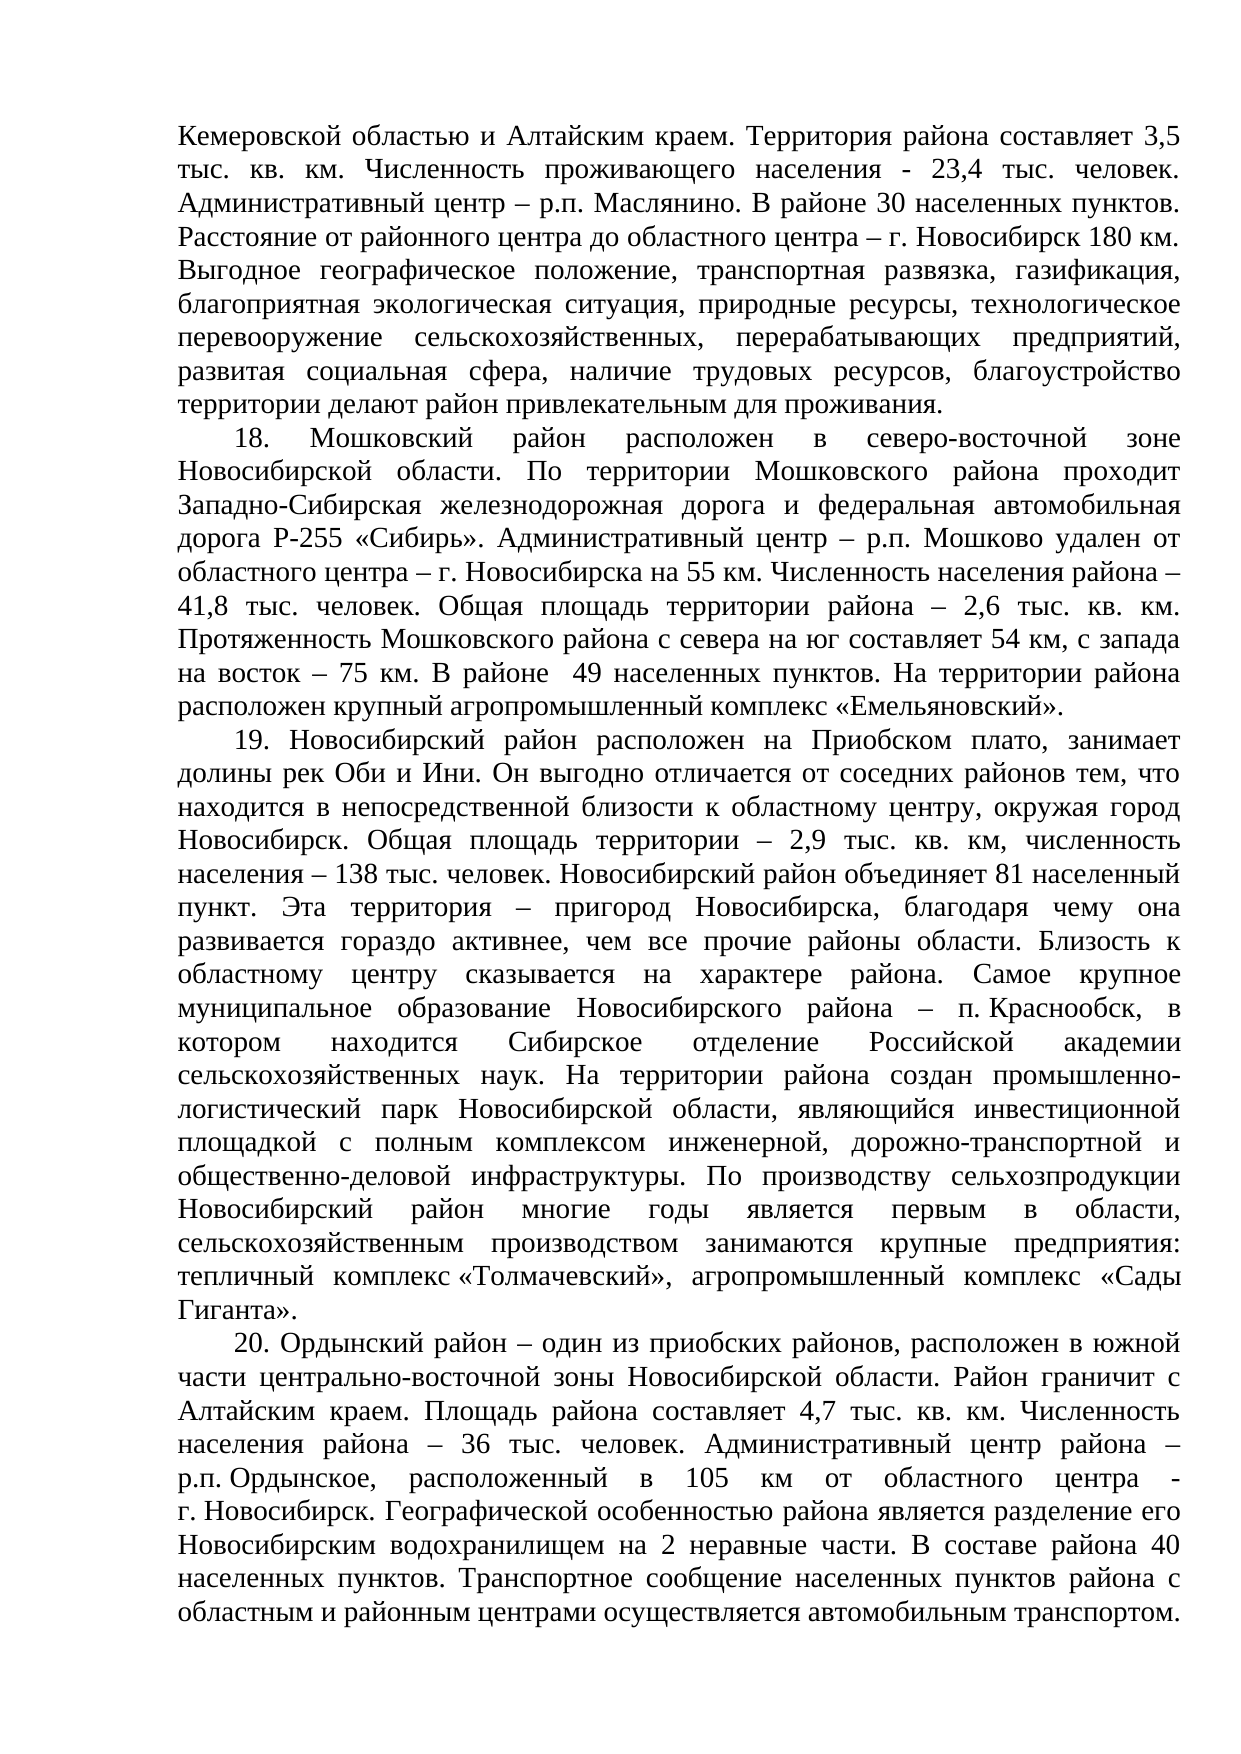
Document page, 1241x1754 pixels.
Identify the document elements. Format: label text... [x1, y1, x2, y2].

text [177, 1326, 1181, 1627]
text 18. Мошковский район расположен в северо-восточной зоне Новосибирской области. По территории Мошковского района проходит Западно-Сибирская железнодорожная дорога и федеральная автомобильная дорога Р-255 «Сибирь». Административный центр – р.п. Мошково удален от областного центра – г. Новосибирска на 55 км. Численность населения района – 41,8 тыс. человек. Общая площадь территории района – 2,6 тыс. кв. км. Протяженность Мошковского района с севера на юг составляет 54 км, с запада на восток – 75 км. В районе 49 населенных пунктов. На территории района расположен крупный агропромышленный комплекс «Емельяновский». [177, 420, 1181, 722]
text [177, 118, 1181, 420]
text 19. Новосибирский район расположен на Приобском плато, занимает долины рек Оби и Ини. Он выгодно отличается от соседних районов тем, что находится в непосредственной близости к областному центру, окружая город Новосибирск. Общая площадь территории – 2,9 тыс. кв. км, численность населения – 138 тыс. человек. Новосибирский район объединяет 81 населенный пункт. Эта территория – пригород Новосибирска, благодаря чему она развивается гораздо активнее, чем все прочие районы области. Близость к областному центру сказывается на характере района. Самое крупное муниципальное образование Новосибирского района – п. Краснообск, в котором находится Сибирское отделение Российской академии сельскохозяйственных наук. На территории района создан промышленно-логистический парк Новосибирской области, являющийся инвестиционной площадкой с полным комплексом инженерной, дорожно-транспортной и общественно-деловой инфраструктуры. По производству сельхозпродукции Новосибирский район многие годы является первым в области, сельскохозяйственным производством занимаются крупные предприятия: тепличный комплекс «Толмачевский», агропромышленный комплекс «Сады Гиганта». [177, 722, 1181, 990]
text 19. Новосибирский район расположен на Приобском плато, занимает долины рек Оби и Ини. Он выгодно отличается от соседних районов тем, что находится в непосредственной близости к областному центру, окружая город Новосибирск. Общая площадь территории – 2,9 тыс. кв. км, численность населения – 138 тыс. человек. Новосибирский район объединяет 81 населенный пункт. Эта территория – пригород Новосибирска, благодаря чему она развивается гораздо активнее, чем все прочие районы области. Близость к областному центру сказывается на характере района. Самое крупное муниципальное образование Новосибирского района – п. Краснообск, в котором находится Сибирское отделение Российской академии сельскохозяйственных наук. На территории района создан промышленно-логистический парк Новосибирской области, являющийся инвестиционной площадкой с полным комплексом инженерной, дорожно-транспортной и общественно-деловой инфраструктуры. По производству сельхозпродукции Новосибирский район многие годы является первым в области, сельскохозяйственным производством занимаются крупные предприятия: тепличный комплекс «Толмачевский», агропромышленный комплекс «Сады Гиганта». [177, 990, 1181, 1326]
